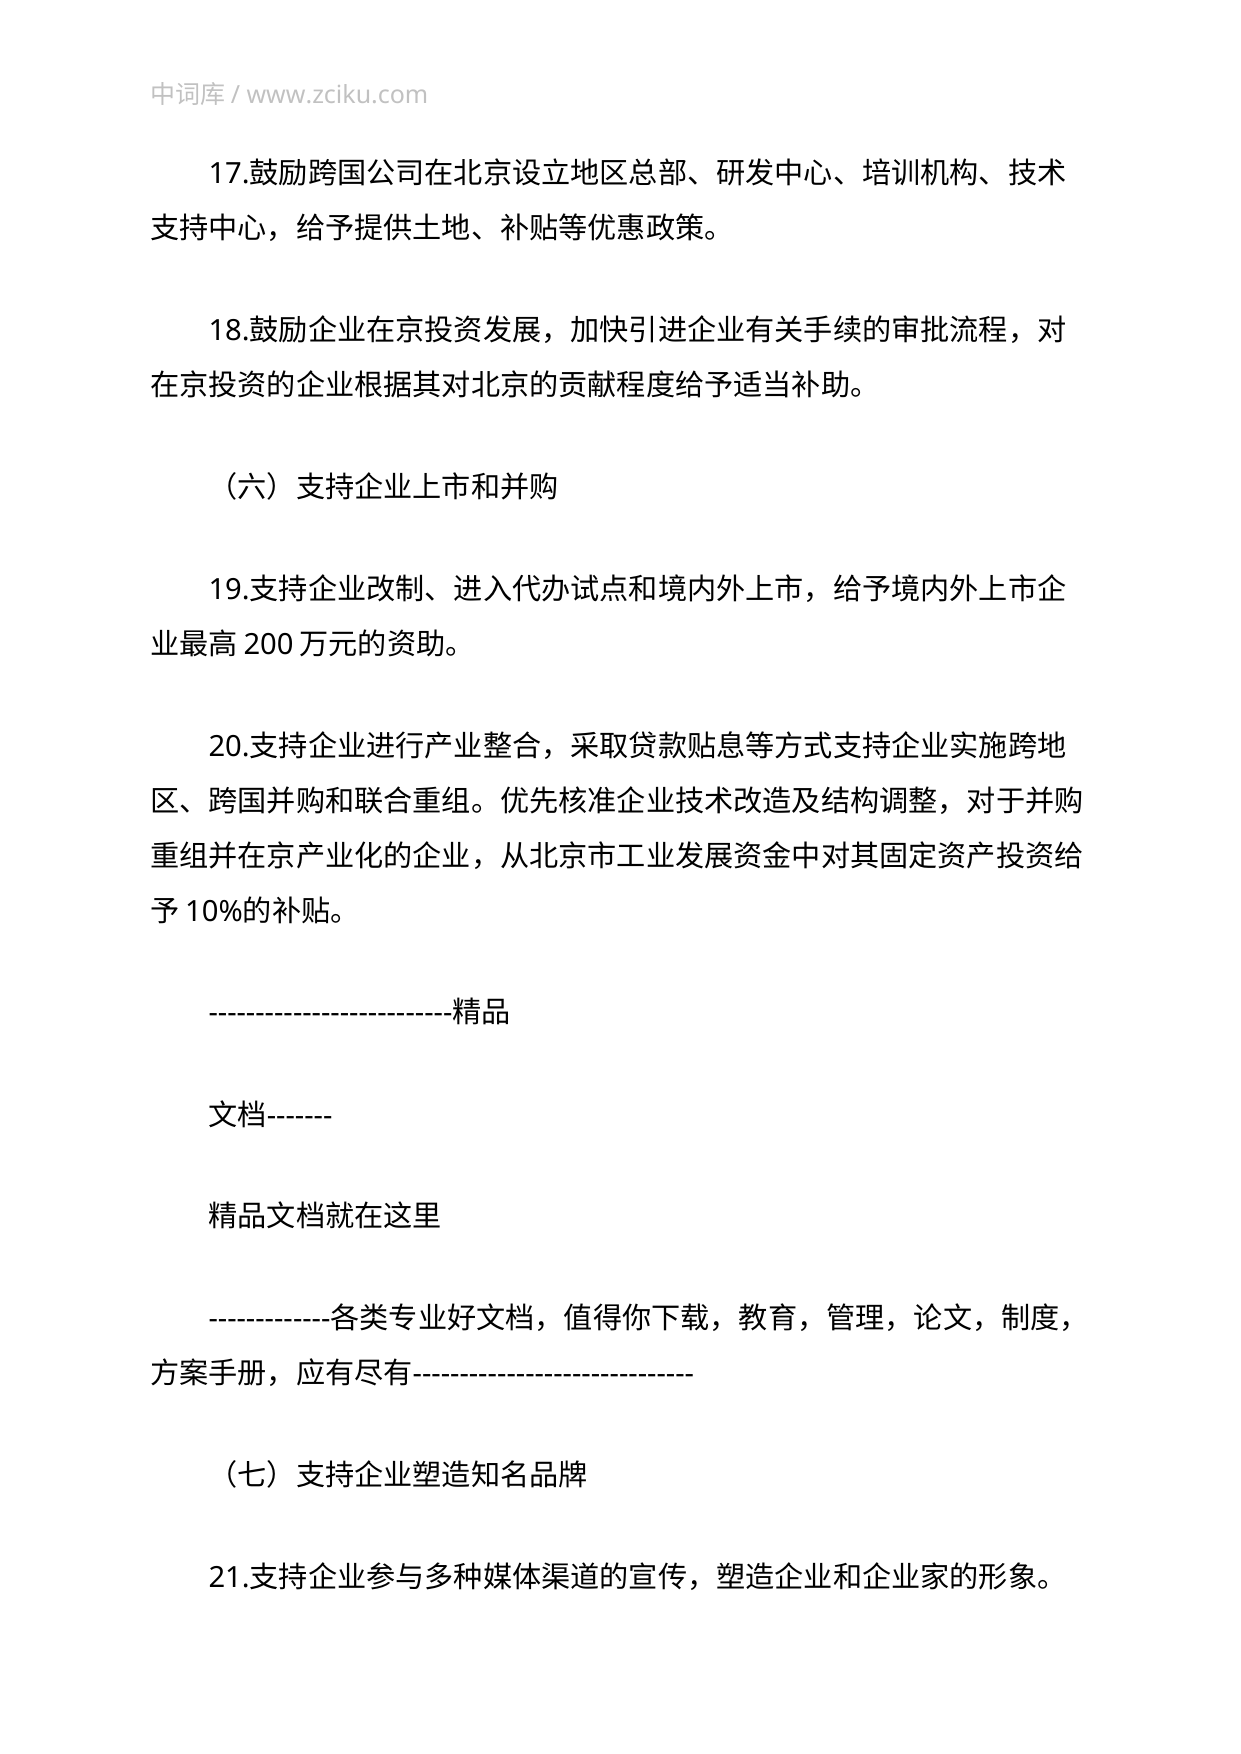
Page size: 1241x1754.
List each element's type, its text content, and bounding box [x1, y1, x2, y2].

text --------------------------精品 [150, 989, 1090, 1031]
text （六）支持企业上市和并购 [150, 463, 1090, 506]
text 18.鼓励企业在京投资发展，加快引进企业有关手续的审批流程，对在京投资的企业根据其对北京的贡献程度给予适当补助。 [150, 307, 1090, 404]
text 文档------- [150, 1091, 1090, 1133]
text 21.支持企业参与多种媒体渠道的宣传，塑造企业和企业家的形象。 [150, 1553, 1090, 1596]
text 17.鼓励跨国公司在北京设立地区总部、研发中心、培训机构、技术支持中心，给予提供土地、补贴等优惠政策。 [150, 150, 1090, 247]
text 20.支持企业进行产业整合，采取贷款贴息等方式支持企业实施跨地区、跨国并购和联合重组。优先核准企业技术改造及结构调整，对于并购重组并在京产业化的企业，从北京市工业发展资金中对其固定资产投资给予10%的补贴。 [150, 722, 1090, 929]
text 精品文档就在这里 [150, 1193, 1090, 1235]
text 19.支持企业改制、进入代办试点和境内外上市，给予境内外上市企业最高200万元的资助。 [150, 565, 1090, 663]
text （七）支持企业塑造知名品牌 [150, 1452, 1090, 1494]
text -------------各类专业好文档，值得你下载，教育，管理，论文，制度，方案手册，应有尽有------------------------------ [150, 1295, 1090, 1392]
